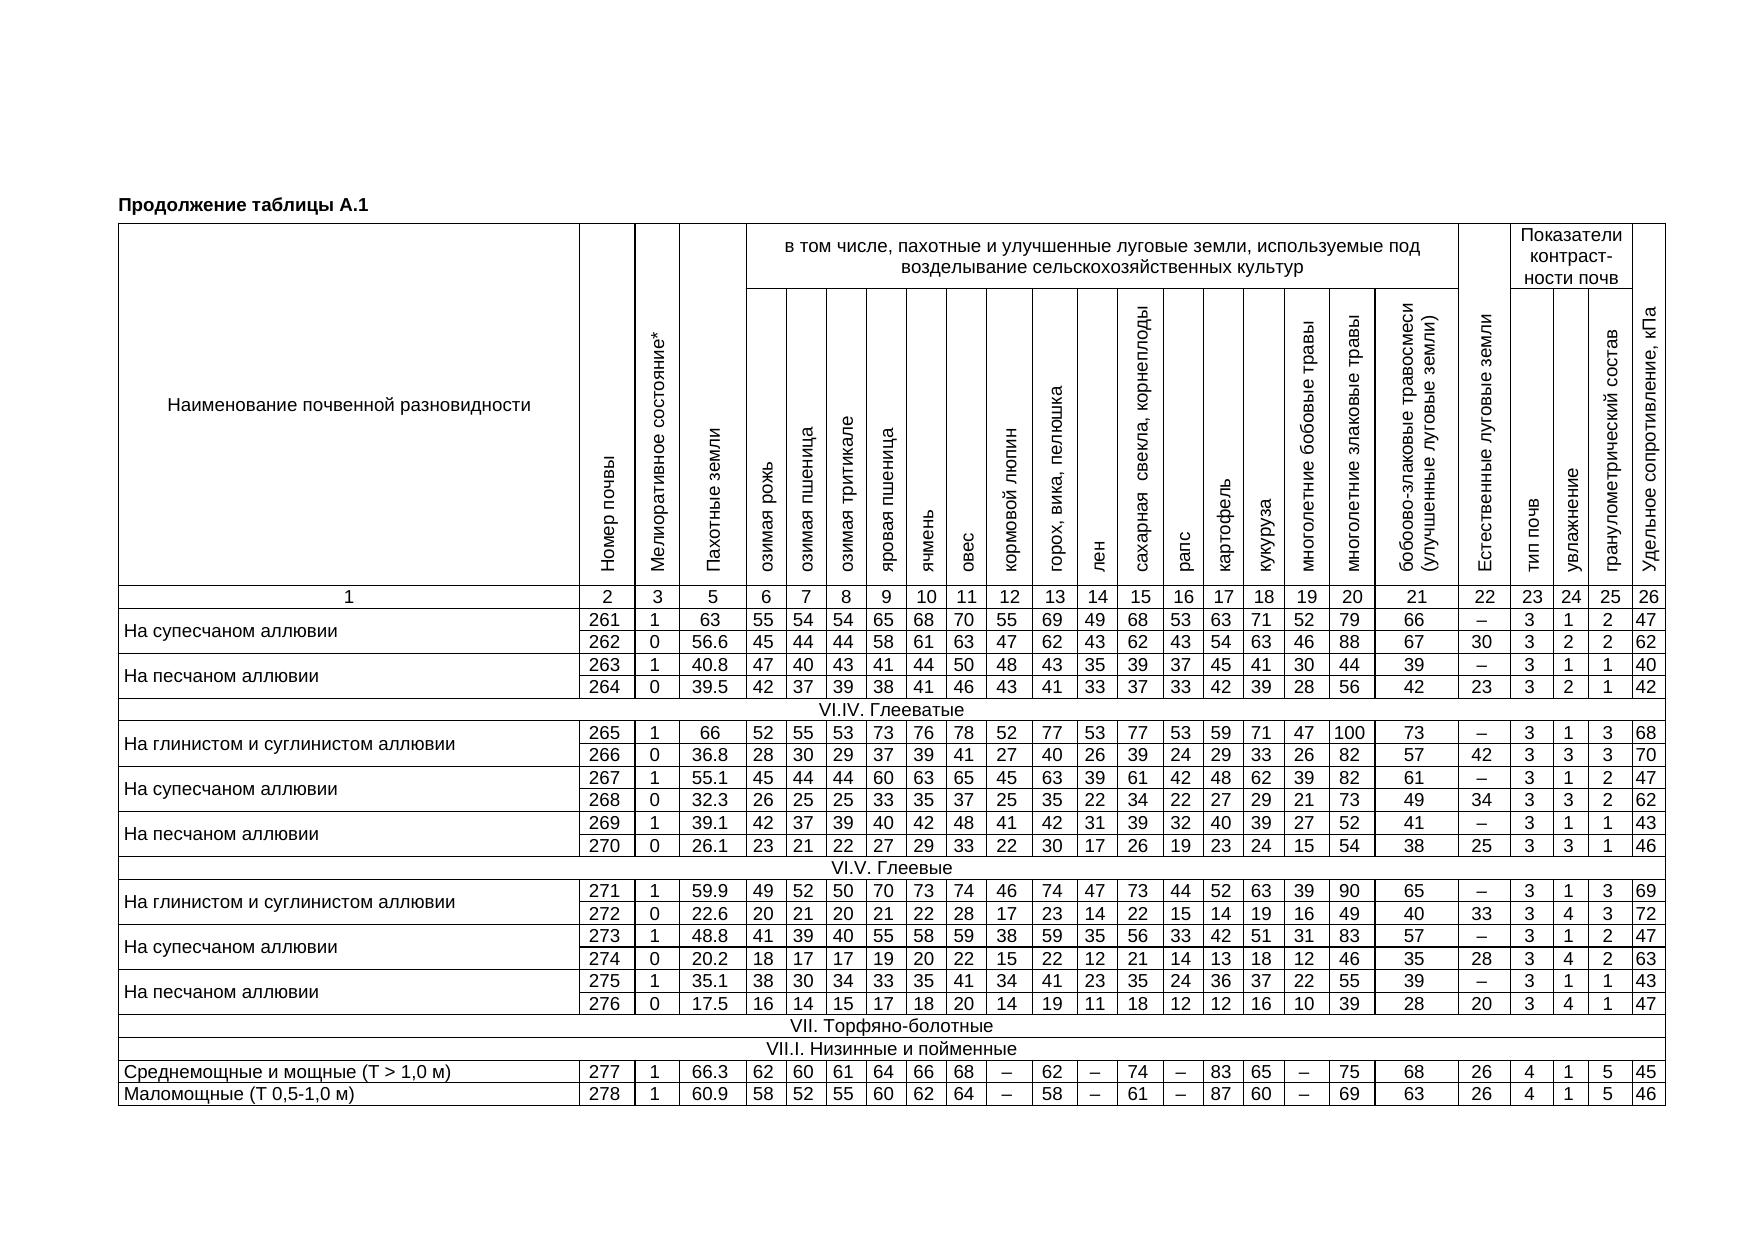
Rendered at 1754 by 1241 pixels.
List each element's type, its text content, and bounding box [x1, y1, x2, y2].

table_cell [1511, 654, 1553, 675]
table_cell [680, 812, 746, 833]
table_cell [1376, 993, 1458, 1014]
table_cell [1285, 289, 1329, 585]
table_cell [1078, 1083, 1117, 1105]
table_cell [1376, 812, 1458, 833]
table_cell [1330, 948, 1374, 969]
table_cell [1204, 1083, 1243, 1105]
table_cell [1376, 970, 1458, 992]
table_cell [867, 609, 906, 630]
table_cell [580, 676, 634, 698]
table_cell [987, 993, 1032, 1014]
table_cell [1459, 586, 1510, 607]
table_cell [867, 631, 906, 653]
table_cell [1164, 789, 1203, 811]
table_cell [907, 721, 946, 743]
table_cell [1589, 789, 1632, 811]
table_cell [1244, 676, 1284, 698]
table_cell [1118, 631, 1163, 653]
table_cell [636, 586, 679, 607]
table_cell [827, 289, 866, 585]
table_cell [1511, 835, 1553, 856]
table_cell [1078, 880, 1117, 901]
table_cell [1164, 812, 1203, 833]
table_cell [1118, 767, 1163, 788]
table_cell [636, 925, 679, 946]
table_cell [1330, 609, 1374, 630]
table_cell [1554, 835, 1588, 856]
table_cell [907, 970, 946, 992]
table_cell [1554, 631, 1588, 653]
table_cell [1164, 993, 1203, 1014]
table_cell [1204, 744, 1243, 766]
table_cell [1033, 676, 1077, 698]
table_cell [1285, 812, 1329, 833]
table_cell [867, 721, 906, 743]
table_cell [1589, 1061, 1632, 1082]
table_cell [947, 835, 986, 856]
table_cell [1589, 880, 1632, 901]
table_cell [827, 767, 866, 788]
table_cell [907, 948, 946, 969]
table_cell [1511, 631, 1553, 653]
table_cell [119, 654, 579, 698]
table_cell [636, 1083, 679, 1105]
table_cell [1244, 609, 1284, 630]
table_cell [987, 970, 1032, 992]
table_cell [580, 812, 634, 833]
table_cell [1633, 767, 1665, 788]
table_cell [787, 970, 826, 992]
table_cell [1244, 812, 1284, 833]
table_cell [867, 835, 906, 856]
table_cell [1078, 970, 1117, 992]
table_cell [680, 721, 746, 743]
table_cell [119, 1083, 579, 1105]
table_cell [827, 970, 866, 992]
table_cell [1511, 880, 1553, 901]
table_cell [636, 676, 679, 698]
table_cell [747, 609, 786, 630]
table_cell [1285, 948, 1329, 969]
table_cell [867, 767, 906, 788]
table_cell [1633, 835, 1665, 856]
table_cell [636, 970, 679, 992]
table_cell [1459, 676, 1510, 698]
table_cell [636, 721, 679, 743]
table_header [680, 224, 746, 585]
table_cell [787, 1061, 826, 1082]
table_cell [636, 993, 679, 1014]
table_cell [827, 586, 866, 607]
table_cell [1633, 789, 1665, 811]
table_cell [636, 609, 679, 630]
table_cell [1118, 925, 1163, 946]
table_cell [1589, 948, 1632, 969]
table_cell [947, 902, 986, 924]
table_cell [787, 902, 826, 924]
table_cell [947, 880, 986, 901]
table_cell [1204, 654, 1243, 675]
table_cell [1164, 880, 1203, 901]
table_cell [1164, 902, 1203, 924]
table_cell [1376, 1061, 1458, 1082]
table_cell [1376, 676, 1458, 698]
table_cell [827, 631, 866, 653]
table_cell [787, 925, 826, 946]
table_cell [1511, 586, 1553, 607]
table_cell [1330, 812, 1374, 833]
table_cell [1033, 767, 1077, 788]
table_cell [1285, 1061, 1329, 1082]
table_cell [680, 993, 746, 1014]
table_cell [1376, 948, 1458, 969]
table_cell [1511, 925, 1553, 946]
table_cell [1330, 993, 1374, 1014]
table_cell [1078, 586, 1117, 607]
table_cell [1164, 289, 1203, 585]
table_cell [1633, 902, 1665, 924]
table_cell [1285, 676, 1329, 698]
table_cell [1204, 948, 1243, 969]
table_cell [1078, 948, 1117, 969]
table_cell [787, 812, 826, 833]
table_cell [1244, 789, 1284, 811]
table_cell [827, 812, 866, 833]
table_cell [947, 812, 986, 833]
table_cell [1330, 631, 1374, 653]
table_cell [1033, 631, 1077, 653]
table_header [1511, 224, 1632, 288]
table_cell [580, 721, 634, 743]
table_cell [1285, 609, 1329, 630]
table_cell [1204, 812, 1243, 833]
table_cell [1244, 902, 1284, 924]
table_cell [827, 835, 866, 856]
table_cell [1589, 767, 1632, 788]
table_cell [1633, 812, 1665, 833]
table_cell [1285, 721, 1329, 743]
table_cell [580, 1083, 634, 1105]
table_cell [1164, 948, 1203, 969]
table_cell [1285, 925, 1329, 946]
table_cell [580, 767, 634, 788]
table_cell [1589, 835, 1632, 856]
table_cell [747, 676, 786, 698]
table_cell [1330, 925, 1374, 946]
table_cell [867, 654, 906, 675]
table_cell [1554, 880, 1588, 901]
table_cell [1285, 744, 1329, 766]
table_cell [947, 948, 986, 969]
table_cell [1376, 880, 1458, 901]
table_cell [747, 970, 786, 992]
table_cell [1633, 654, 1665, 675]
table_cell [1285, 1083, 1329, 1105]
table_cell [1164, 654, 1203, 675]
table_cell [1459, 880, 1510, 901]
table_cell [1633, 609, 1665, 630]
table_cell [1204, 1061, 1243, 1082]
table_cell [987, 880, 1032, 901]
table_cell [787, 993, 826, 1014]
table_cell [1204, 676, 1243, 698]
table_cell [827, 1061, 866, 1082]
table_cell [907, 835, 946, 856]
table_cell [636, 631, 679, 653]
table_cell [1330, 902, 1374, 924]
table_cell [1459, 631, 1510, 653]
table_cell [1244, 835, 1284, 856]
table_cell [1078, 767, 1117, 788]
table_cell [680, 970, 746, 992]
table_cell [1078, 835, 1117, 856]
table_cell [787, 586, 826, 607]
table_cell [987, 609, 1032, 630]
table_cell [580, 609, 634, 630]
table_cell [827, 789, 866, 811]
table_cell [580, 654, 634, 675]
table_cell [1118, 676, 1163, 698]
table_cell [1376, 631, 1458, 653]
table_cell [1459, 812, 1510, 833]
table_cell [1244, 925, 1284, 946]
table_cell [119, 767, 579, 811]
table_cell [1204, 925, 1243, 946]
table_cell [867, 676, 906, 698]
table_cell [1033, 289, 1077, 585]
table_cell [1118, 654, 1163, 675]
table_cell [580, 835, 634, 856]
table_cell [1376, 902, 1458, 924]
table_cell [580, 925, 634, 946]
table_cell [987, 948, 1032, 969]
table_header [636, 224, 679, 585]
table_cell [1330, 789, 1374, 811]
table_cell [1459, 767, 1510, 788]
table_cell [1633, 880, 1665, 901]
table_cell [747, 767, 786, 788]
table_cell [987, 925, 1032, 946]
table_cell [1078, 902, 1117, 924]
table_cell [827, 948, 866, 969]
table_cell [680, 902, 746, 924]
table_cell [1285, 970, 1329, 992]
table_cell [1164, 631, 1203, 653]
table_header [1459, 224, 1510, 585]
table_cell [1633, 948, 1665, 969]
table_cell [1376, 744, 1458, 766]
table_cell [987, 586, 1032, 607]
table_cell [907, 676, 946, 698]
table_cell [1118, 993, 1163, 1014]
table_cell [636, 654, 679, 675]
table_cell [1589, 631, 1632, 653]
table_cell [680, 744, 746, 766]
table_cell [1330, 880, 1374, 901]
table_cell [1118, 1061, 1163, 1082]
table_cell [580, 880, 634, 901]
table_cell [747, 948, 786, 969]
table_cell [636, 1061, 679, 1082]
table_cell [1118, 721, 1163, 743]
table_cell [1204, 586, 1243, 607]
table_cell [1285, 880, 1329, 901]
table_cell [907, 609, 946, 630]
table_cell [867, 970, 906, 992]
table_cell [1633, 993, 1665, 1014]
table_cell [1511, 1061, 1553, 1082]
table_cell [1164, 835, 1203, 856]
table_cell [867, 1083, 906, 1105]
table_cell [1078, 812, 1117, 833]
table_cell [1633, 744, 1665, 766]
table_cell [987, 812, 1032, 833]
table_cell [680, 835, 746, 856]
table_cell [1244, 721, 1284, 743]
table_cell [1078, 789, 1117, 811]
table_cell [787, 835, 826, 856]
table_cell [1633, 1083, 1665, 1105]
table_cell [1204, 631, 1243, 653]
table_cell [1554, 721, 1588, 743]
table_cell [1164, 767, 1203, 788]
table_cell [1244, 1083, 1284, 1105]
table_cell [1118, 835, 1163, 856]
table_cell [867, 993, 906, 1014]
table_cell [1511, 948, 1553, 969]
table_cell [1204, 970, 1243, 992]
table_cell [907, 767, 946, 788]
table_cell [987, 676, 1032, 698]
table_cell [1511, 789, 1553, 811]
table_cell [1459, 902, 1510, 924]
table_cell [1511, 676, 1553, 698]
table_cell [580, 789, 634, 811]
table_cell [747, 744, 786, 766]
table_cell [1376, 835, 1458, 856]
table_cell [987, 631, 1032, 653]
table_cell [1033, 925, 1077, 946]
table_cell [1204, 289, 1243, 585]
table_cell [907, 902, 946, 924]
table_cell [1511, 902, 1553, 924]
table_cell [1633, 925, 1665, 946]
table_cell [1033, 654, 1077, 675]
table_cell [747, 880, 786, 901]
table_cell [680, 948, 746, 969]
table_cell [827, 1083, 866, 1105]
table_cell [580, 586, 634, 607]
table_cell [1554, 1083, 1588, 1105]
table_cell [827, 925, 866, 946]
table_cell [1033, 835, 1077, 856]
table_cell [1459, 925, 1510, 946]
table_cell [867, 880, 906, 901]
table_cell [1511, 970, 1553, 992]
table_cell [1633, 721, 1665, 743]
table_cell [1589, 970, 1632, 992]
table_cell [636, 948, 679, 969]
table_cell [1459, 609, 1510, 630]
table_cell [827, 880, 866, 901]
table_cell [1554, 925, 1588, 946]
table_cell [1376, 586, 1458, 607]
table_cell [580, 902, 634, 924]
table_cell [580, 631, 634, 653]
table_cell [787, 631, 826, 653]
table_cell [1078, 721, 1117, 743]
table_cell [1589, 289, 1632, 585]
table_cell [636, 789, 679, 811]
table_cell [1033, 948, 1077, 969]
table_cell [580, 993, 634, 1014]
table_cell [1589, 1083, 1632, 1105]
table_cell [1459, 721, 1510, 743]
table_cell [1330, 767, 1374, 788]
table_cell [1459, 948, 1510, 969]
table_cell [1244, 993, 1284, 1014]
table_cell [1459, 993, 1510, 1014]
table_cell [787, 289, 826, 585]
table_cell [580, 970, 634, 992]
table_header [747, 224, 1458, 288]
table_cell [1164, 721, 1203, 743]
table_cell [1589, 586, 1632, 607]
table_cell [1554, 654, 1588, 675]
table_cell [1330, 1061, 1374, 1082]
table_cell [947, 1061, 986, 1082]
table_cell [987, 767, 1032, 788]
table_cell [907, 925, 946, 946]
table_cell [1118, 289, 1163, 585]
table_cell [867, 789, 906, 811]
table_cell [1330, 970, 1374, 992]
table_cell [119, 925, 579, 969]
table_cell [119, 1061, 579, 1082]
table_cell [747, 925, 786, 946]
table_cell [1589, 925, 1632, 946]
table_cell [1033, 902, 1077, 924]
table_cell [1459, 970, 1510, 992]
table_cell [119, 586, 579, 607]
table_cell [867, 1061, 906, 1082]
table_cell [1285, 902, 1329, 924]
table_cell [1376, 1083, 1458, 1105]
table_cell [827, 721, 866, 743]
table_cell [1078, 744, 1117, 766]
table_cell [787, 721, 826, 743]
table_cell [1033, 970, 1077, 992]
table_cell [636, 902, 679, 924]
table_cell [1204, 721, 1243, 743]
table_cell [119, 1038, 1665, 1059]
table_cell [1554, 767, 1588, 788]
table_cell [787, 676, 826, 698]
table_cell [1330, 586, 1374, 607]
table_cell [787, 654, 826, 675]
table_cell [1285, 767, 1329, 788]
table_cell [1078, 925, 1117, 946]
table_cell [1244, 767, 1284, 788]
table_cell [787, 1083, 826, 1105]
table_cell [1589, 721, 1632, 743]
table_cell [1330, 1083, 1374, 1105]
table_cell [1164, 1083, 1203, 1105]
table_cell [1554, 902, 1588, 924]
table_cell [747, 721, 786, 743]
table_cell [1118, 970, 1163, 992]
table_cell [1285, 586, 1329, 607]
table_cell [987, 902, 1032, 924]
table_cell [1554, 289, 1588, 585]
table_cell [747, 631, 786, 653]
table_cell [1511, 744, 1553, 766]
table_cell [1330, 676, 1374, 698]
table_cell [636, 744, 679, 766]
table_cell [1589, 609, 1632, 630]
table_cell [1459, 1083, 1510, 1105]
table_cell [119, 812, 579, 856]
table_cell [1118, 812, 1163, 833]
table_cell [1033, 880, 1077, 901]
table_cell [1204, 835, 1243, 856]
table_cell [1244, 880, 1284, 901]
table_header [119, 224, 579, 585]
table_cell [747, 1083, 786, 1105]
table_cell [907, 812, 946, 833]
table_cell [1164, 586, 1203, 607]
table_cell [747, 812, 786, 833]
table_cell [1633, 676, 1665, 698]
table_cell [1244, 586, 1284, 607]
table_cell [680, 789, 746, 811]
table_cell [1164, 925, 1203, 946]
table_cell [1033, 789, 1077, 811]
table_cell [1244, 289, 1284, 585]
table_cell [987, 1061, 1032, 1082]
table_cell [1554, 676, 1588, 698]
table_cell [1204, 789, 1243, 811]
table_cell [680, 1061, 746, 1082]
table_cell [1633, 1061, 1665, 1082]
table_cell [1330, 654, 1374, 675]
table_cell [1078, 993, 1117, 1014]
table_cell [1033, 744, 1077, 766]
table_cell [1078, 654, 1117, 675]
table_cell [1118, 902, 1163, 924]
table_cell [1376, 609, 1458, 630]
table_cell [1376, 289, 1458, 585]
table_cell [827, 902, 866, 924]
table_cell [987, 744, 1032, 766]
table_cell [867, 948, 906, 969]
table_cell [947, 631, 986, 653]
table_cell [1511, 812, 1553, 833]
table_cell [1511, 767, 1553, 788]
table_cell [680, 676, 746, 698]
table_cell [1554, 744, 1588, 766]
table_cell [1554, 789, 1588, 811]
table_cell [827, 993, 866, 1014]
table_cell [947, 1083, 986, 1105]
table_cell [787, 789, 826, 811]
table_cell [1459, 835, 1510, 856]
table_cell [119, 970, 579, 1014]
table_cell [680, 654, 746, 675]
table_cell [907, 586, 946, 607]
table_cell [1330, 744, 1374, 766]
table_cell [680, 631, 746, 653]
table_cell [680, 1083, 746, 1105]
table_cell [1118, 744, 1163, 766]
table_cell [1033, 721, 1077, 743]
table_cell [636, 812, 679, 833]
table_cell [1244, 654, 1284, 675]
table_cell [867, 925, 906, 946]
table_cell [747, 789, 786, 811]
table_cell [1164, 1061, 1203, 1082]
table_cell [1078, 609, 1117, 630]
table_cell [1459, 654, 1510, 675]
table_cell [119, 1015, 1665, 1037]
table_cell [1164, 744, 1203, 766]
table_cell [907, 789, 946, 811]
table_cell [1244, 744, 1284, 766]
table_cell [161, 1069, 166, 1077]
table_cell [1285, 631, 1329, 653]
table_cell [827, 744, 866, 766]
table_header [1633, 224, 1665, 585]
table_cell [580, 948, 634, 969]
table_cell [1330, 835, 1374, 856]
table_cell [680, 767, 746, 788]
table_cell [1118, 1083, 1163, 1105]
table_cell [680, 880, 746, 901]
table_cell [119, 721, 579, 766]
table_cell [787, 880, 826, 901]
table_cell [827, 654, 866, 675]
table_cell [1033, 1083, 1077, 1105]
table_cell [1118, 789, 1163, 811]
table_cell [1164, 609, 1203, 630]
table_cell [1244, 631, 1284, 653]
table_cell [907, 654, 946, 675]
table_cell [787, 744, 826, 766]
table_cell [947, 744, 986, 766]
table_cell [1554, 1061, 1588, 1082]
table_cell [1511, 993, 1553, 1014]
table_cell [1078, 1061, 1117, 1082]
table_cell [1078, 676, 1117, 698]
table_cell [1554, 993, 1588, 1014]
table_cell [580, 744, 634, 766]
text Продолжение таблицы А.1 [118, 194, 1665, 215]
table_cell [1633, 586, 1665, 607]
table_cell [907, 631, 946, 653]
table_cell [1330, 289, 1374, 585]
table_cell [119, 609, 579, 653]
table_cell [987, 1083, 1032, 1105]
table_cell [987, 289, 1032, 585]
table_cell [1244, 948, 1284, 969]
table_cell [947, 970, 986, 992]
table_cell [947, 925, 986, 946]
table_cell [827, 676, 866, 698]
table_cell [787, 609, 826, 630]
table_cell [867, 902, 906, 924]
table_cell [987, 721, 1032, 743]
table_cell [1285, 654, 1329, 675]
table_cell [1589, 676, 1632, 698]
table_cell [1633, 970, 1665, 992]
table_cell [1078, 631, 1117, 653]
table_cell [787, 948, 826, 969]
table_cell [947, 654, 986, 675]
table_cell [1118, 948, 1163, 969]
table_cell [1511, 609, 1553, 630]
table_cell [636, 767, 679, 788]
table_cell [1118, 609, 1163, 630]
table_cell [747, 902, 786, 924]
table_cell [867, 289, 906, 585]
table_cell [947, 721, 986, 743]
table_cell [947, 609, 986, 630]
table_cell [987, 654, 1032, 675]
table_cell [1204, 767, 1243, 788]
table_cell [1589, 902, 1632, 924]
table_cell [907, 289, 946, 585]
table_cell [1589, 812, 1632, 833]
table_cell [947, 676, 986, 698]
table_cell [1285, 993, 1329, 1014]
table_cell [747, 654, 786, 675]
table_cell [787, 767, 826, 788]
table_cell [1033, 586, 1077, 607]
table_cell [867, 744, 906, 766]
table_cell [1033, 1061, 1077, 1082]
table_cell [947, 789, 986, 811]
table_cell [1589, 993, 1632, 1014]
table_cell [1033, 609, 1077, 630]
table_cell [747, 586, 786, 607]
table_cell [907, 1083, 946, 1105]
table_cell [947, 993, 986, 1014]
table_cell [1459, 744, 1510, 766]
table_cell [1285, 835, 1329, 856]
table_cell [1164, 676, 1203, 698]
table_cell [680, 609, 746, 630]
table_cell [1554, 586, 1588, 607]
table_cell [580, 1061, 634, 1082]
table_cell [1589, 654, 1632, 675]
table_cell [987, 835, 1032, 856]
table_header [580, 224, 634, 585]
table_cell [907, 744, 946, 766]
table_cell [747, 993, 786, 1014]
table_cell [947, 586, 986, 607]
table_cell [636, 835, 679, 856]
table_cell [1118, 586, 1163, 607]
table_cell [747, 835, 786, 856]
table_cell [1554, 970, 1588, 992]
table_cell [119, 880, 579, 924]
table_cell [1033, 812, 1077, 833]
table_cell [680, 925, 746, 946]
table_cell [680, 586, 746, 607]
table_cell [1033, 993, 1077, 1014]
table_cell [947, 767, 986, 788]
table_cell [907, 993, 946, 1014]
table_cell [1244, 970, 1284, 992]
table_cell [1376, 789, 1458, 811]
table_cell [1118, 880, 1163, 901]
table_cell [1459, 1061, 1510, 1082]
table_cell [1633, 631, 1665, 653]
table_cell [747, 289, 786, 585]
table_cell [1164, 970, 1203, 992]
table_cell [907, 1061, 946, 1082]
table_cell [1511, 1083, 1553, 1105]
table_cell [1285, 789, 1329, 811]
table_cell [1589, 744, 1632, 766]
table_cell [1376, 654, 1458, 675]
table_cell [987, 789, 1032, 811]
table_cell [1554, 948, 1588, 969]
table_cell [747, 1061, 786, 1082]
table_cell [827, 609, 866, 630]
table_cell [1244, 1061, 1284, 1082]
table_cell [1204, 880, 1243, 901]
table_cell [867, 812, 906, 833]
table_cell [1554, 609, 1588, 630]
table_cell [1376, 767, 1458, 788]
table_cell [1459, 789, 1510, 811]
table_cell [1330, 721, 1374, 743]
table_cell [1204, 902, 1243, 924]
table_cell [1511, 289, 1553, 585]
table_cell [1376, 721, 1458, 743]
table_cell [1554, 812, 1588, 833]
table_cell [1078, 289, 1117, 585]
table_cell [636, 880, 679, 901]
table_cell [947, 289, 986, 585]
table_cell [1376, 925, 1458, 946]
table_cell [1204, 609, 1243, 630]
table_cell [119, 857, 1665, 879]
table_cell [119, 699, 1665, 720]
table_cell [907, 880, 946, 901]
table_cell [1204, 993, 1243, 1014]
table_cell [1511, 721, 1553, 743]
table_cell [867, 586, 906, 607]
